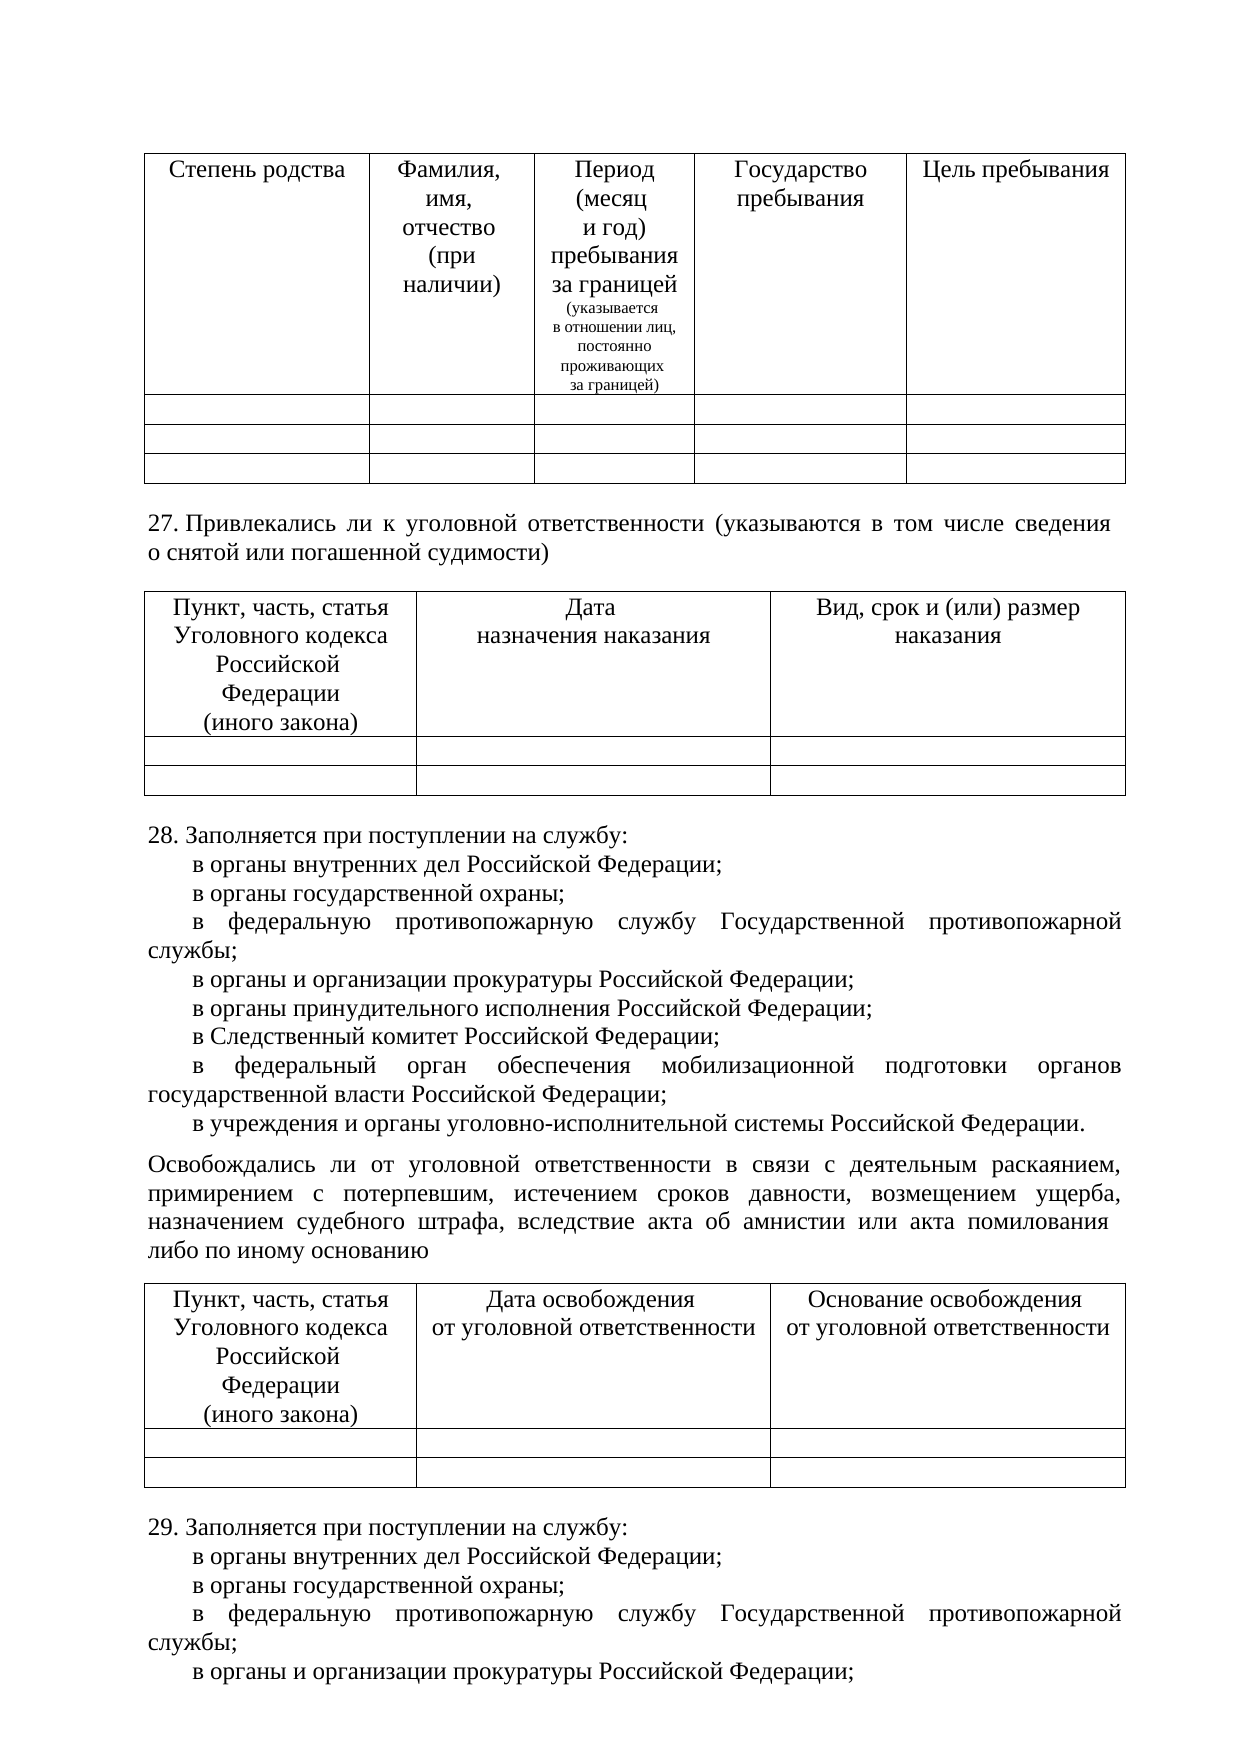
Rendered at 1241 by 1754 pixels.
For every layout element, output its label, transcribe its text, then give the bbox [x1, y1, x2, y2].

text в органы государственной охраны; [192, 1570, 1122, 1598]
text в учреждения и органы уголовно-исполнительной системы Российской Федерации. [192, 1108, 1122, 1136]
text в органы и организации прокуратуры Российской Федерации; [192, 1656, 1122, 1685]
table_header Период (месяц и год) пребывания за границей (указывается в отношении лиц, постоянно проживающих за границей) [535, 154, 694, 394]
table_header Фамилия, имя, отчество (при наличии) [370, 154, 534, 394]
table_cell [145, 1458, 416, 1487]
text в органы принудительного исполнения Российской Федерации; [192, 993, 1122, 1021]
table_header Пункт, часть, статья Уголовного кодекса Российской Федерации (иного закона) [145, 1284, 416, 1427]
text в органы государственной охраны; [192, 878, 1122, 906]
table_cell [771, 737, 1125, 765]
text 28. Заполняется при поступлении на службу: [148, 820, 1122, 849]
table_cell [145, 395, 369, 423]
table_header Степень родства [145, 154, 369, 394]
table_cell [907, 395, 1125, 423]
table_cell [145, 766, 416, 795]
text 27. Привлекались ли к уголовной ответственности (указываются в том числе сведения о снятой или погашенной судимости) [148, 508, 1122, 566]
table_cell [370, 454, 534, 483]
table_cell [145, 425, 369, 453]
text в федеральный орган обеспечения мобилизационной подготовки органов государственной власти Российской Федерации; [148, 1050, 1122, 1108]
table_cell [535, 454, 694, 483]
table_cell [417, 1429, 770, 1457]
text Освобождались ли от уголовной ответственности в связи с деятельным раскаянием, примирением с потерпевшим, истечением сроков давности, возмещением ущерба, назначением судебного штрафа, вследствие акта об амнистии или акта помилования либо по иному основанию [148, 1149, 1122, 1264]
table_cell [417, 766, 770, 795]
table_header Дата назначения наказания [417, 592, 770, 736]
text в федеральную противопожарную службу Государственной противопожарной службы; [148, 906, 1122, 964]
table_cell [695, 395, 906, 423]
table_cell [370, 395, 534, 423]
table_cell [535, 425, 694, 453]
table_header Пункт, часть, статья Уголовного кодекса Российской Федерации (иного закона) [145, 592, 416, 736]
table_cell [145, 454, 369, 483]
table_cell [417, 737, 770, 765]
table_cell [771, 1458, 1125, 1487]
table_cell [771, 766, 1125, 795]
table_cell [145, 1429, 416, 1457]
text в органы и организации прокуратуры Российской Федерации; [192, 964, 1122, 993]
table_cell [695, 425, 906, 453]
table_cell [417, 1458, 770, 1487]
text в органы внутренних дел Российской Федерации; [192, 849, 1122, 878]
text в органы внутренних дел Российской Федерации; [192, 1541, 1122, 1570]
table_cell [370, 425, 534, 453]
table_header Государство пребывания [695, 154, 906, 394]
text 29. Заполняется при поступлении на службу: [148, 1512, 1122, 1541]
table_header Цель пребывания [907, 154, 1125, 394]
text в Следственный комитет Российской Федерации; [192, 1021, 1122, 1050]
text в федеральную противопожарную службу Государственной противопожарной службы; [148, 1598, 1122, 1656]
table_cell [535, 395, 694, 423]
table_cell [907, 425, 1125, 453]
table_header Дата освобождения от уголовной ответственности [417, 1284, 770, 1427]
table_cell [907, 454, 1125, 483]
table_header Основание освобождения от уголовной ответственности [771, 1284, 1125, 1427]
table_cell [771, 1429, 1125, 1457]
table_cell [145, 737, 416, 765]
table_cell [695, 454, 906, 483]
table_header Вид, срок и (или) размер наказания [771, 592, 1125, 736]
